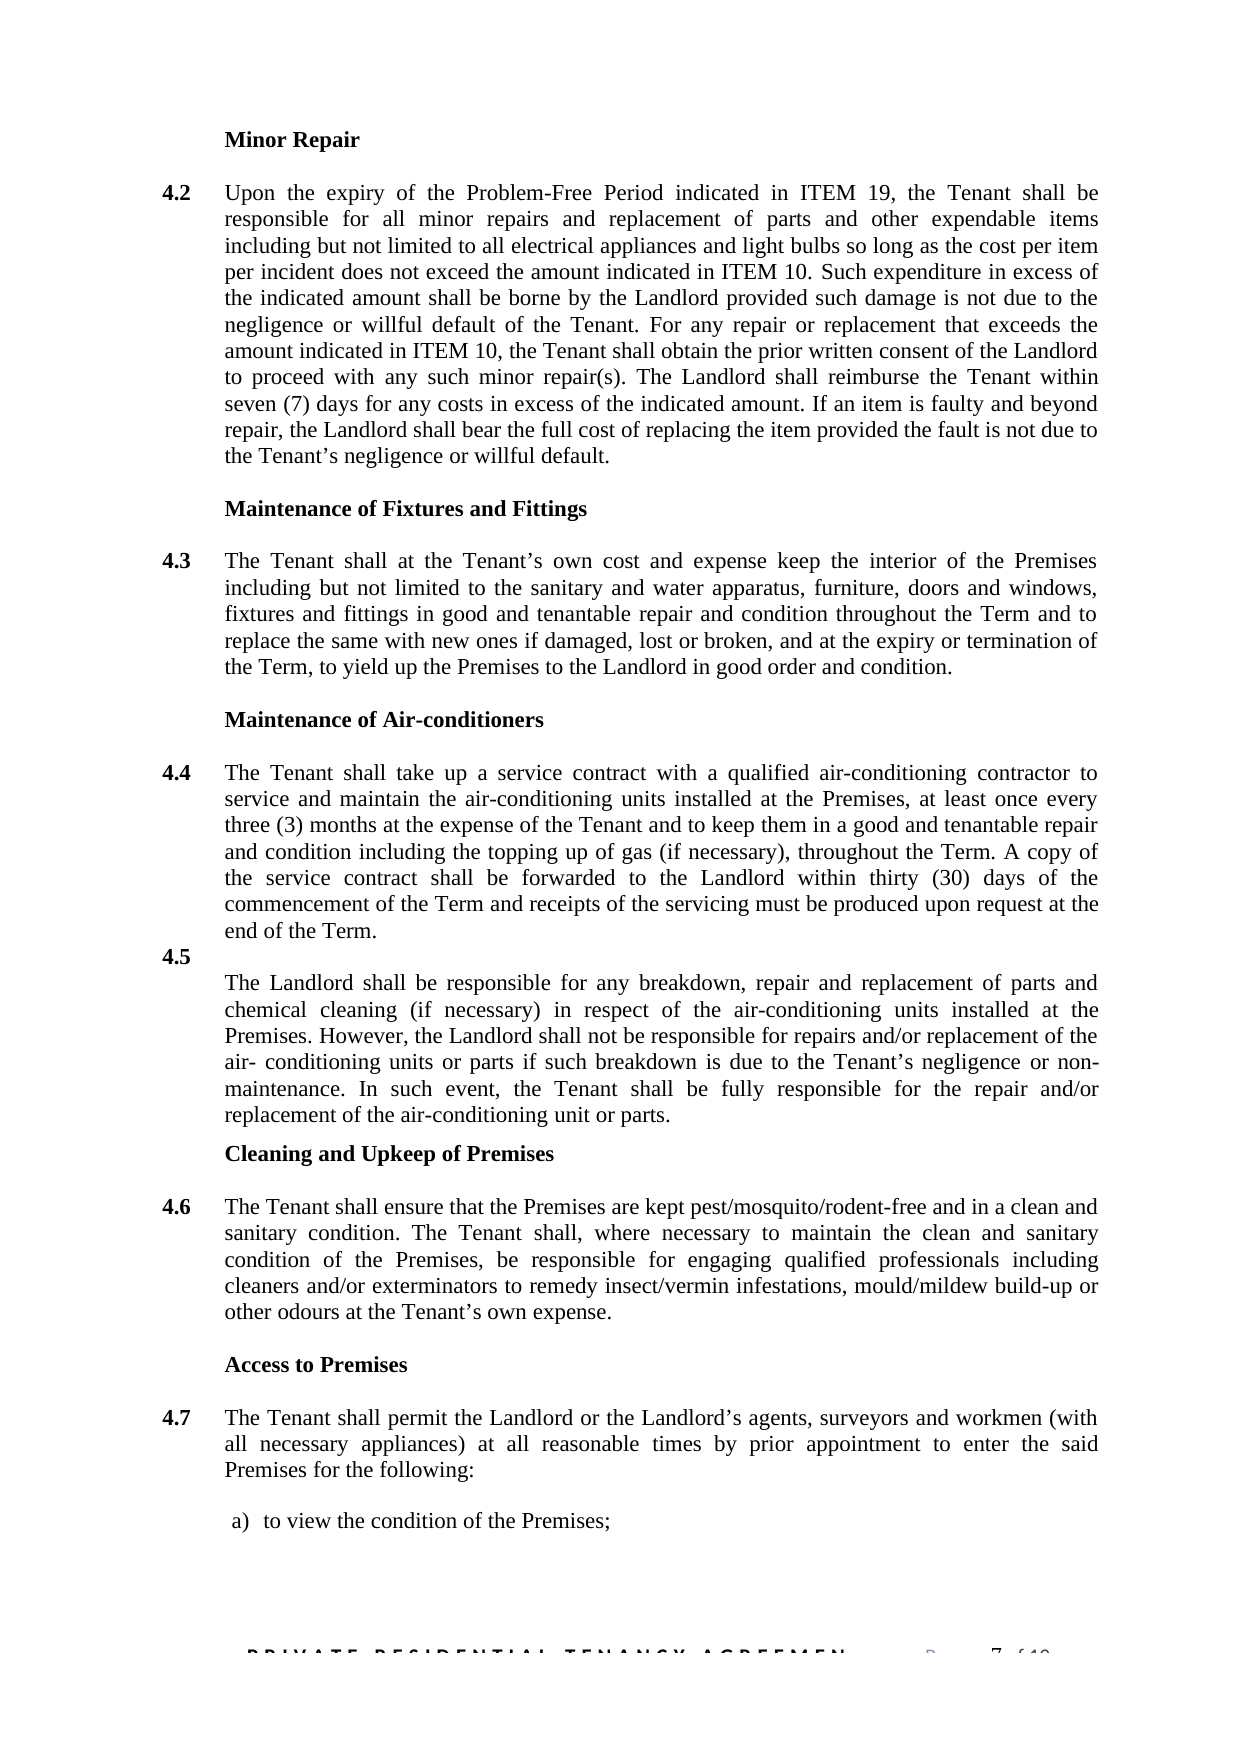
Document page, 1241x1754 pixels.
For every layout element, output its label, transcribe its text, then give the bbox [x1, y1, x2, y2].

table_cell 4.4 4.5 [141, 693, 208, 1127]
table_header 4.2 [141, 127, 208, 482]
table_cell 4.3 [141, 482, 208, 693]
table_header Minor Repair Upon the expiry of the Problem-Free Period indicated in ITEM 19, the Tenant shall be responsible for all minor repairs and replacement of parts and other expendable items including but not limited to all electrical appliances and light bulbs so long as the cost per item per incident does not exceed the amount indicated in ITEM 10. Such expenditure in excess of the indicated amount shall be borne by the Landlord provided such damage is not due to the negligence or willful default of the Tenant. For any repair or replacement that exceeds the amount indicated in ITEM 10, the Tenant shall obtain the prior written consent of the Landlord to proceed with any such minor repair(s). The Landlord shall reimburse the Tenant within seven (7) days for any costs in excess of the indicated amount. If an item is faulty and beyond repair, the Landlord shall bear the full cost of replacing the item provided the fault is not due to the Tenant’s negligence or willful default. [208, 127, 1120, 482]
table_cell Access to Premises The Tenant shall permit the Landlord or the Landlord’s agents, surveyors and workmen (with all necessary appliances) at all reasonable times by prior appointment to enter the said Premises for the following: a) to view the condition of the Premises; [208, 1338, 1120, 1536]
table_cell Maintenance of Fixtures and Fittings The Tenant shall at the Tenant’s own cost and expense keep the interior of the Premises including but not limited to the sanitary and water apparatus, furniture, doors and windows, fixtures and fittings in good and tenantable repair and condition throughout the Term and to replace the same with new ones if damaged, lost or broken, and at the expiry or termination of the Term, to yield up the Premises to the Landlord in good order and condition. [208, 482, 1120, 693]
table_cell Cleaning and Upkeep of Premises The Tenant shall ensure that the Premises are kept pest/mosquito/rodent-free and in a clean and sanitary condition. The Tenant shall, where necessary to maintain the clean and sanitary condition of the Premises, be responsible for engaging qualified professionals including cleaners and/or exterminators to remedy insect/vermin infestations, mould/mildew build-up or other odours at the Tenant’s own expense. [208, 1128, 1120, 1338]
table_cell Maintenance of Air-conditioners The Tenant shall take up a service contract with a qualified air-conditioning contractor to service and maintain the air-conditioning units installed at the Premises, at least once every three (3) months at the expense of the Tenant and to keep them in a good and tenantable repair and condition including the topping up of gas (if necessary), throughout the Term. A copy of the service contract shall be forwarded to the Landlord within thirty (30) days of the commencement of the Term and receipts of the servicing must be produced upon request at the end of the Term. The Landlord shall be responsible for any breakdown, repair and replacement of parts and chemical cleaning (if necessary) in respect of the air-conditioning units installed at the Premises. However, the Landlord shall not be responsible for repairs and/or replacement of the air- conditioning units or parts if such breakdown is due to the Tenant’s negligence or non- maintenance. In such event, the Tenant shall be fully responsible for the repair and/or replacement of the air-conditioning unit or parts. [208, 693, 1120, 1127]
table_cell 4.7 [141, 1338, 208, 1536]
table_cell 4.6 [141, 1128, 208, 1338]
